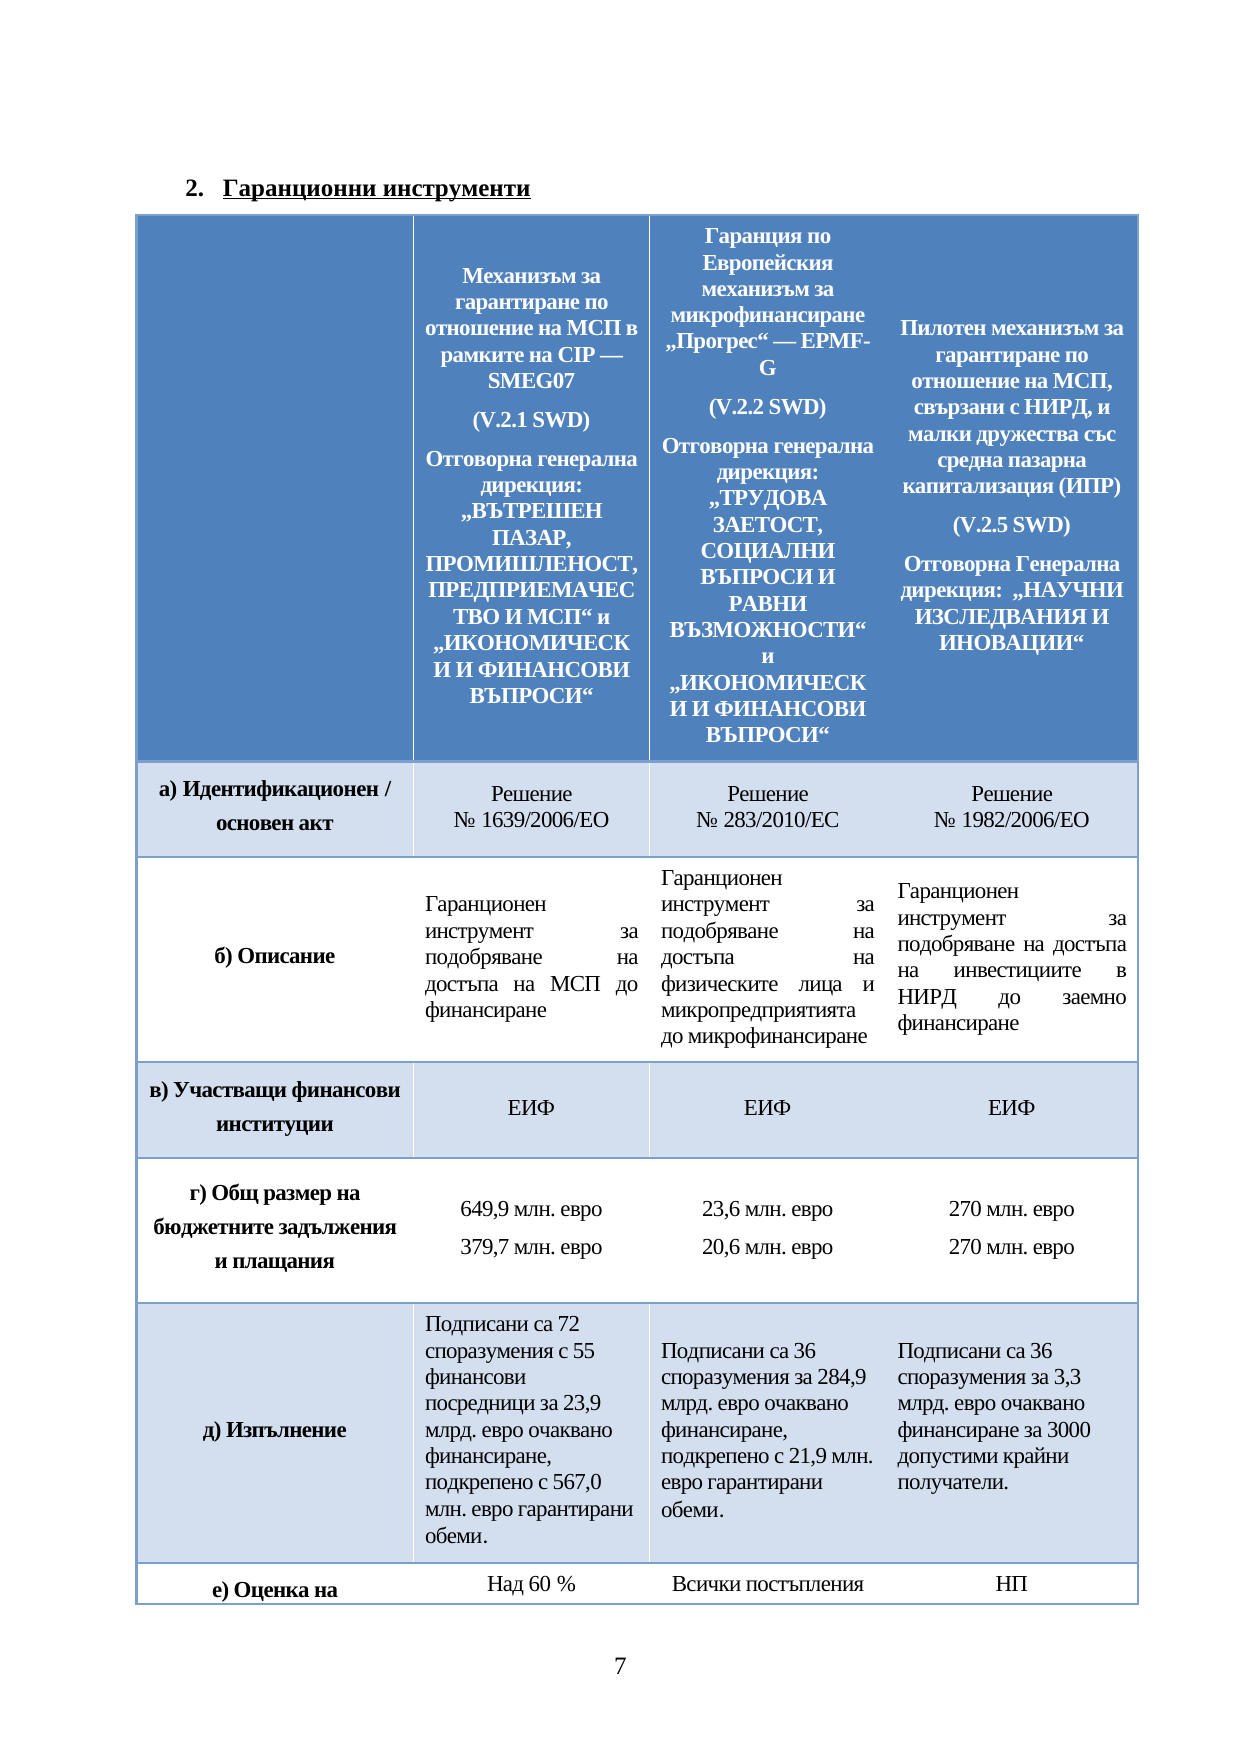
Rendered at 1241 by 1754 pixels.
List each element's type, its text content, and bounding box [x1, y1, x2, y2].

table_header [138, 216, 413, 760]
table_cell в) Участващи финансови институции [138, 1063, 413, 1157]
table_cell Над 60 % [414, 1564, 649, 1603]
table_cell ЕИФ [414, 1063, 649, 1157]
table_cell Подписани са 36 споразумения за 3,3 млрд. евро очаквано финансиране за 3000 допустими крайни получатели. [886, 1304, 1137, 1562]
table_cell ЕИФ [886, 1063, 1137, 1157]
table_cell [138, 1564, 413, 1603]
table_cell 270 млн. евро 270 млн. евро [886, 1159, 1137, 1302]
table_cell Решение № 283/2010/ЕС [650, 763, 886, 856]
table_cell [650, 1564, 886, 1603]
table_cell 649,9 млн. евро 379,7 млн. евро [414, 1159, 649, 1302]
table_cell 23,6 млн. евро 20,6 млн. евро [650, 1159, 886, 1302]
table_cell НП [886, 1564, 1137, 1603]
table_cell Гаранционен инструмент за подобряване на достъпа на МСП до финансиране [414, 858, 649, 1061]
table_header Гаранция по Европейския механизъм за микрофинансиране „Прогрес“ — EPMF-G (V.2.2 SWD) Отговорна генерална дирекция: „ТРУДОВА ЗАЕТОСТ, СОЦИАЛНИ ВЪПРОСИ И РАВНИ ВЪЗМОЖНОСТИ“ и „ИКОНОМИЧЕСКИ И ФИНАНСОВИ ВЪПРОСИ“ [650, 216, 886, 760]
table_cell ЕИФ [650, 1063, 886, 1157]
table_cell г) Общ размер на бюджетните задължения и плащания [138, 1159, 413, 1302]
table_header Механизъм за гарантиране по отношение на МСП в рамките на CIP — SMEG07 (V.2.1 SWD) Отговорна генерална дирекция: „ВЪТРЕШЕН ПАЗАР, ПРОМИШЛЕНОСТ, ПРЕДПРИЕМАЧЕСТВО И МСП“ и „ИКОНОМИЧЕСКИ И ФИНАНСОВИ ВЪПРОСИ“ [414, 216, 649, 760]
table_header Пилотен механизъм за гарантиране по отношение на МСП, свързани с НИРД, и малки дружества със средна пазарна капитализация (ИПР) (V.2.5 SWD) Отговорна Генерална дирекция: „НАУЧНИ ИЗСЛЕДВАНИЯ И ИНОВАЦИИ“ [886, 216, 1137, 760]
table_cell Решение № 1982/2006/ЕО [886, 763, 1137, 856]
table_cell Подписани са 36 споразумения за 284,9 млрд. евро очаквано финансиране, подкрепено с 21,9 млн. евро гарантирани обеми. [650, 1304, 886, 1562]
table_cell а) Идентификационен / основен акт [138, 763, 413, 856]
table_cell б) Описание [138, 858, 413, 1061]
table_cell Гаранционен инструмент за подобряване на достъпа на физическите лица и микропредприятията до микрофинансиране [650, 858, 886, 1061]
table_cell Решение № 1639/2006/ЕО [414, 763, 649, 856]
table_cell Гаранционен инструмент за подобряване на достъпа на инвестициите в НИРД до заемно финансиране [886, 858, 1137, 1061]
subtitle Гаранционни инструменти [185, 173, 1093, 201]
table_cell Подписани са 72 споразумения с 55 финансови посредници за 23,9 млрд. евро очаквано финансиране, подкрепено с 567,0 млн. евро гарантирани обеми. [414, 1304, 649, 1562]
table_cell д) Изпълнение [138, 1304, 413, 1562]
